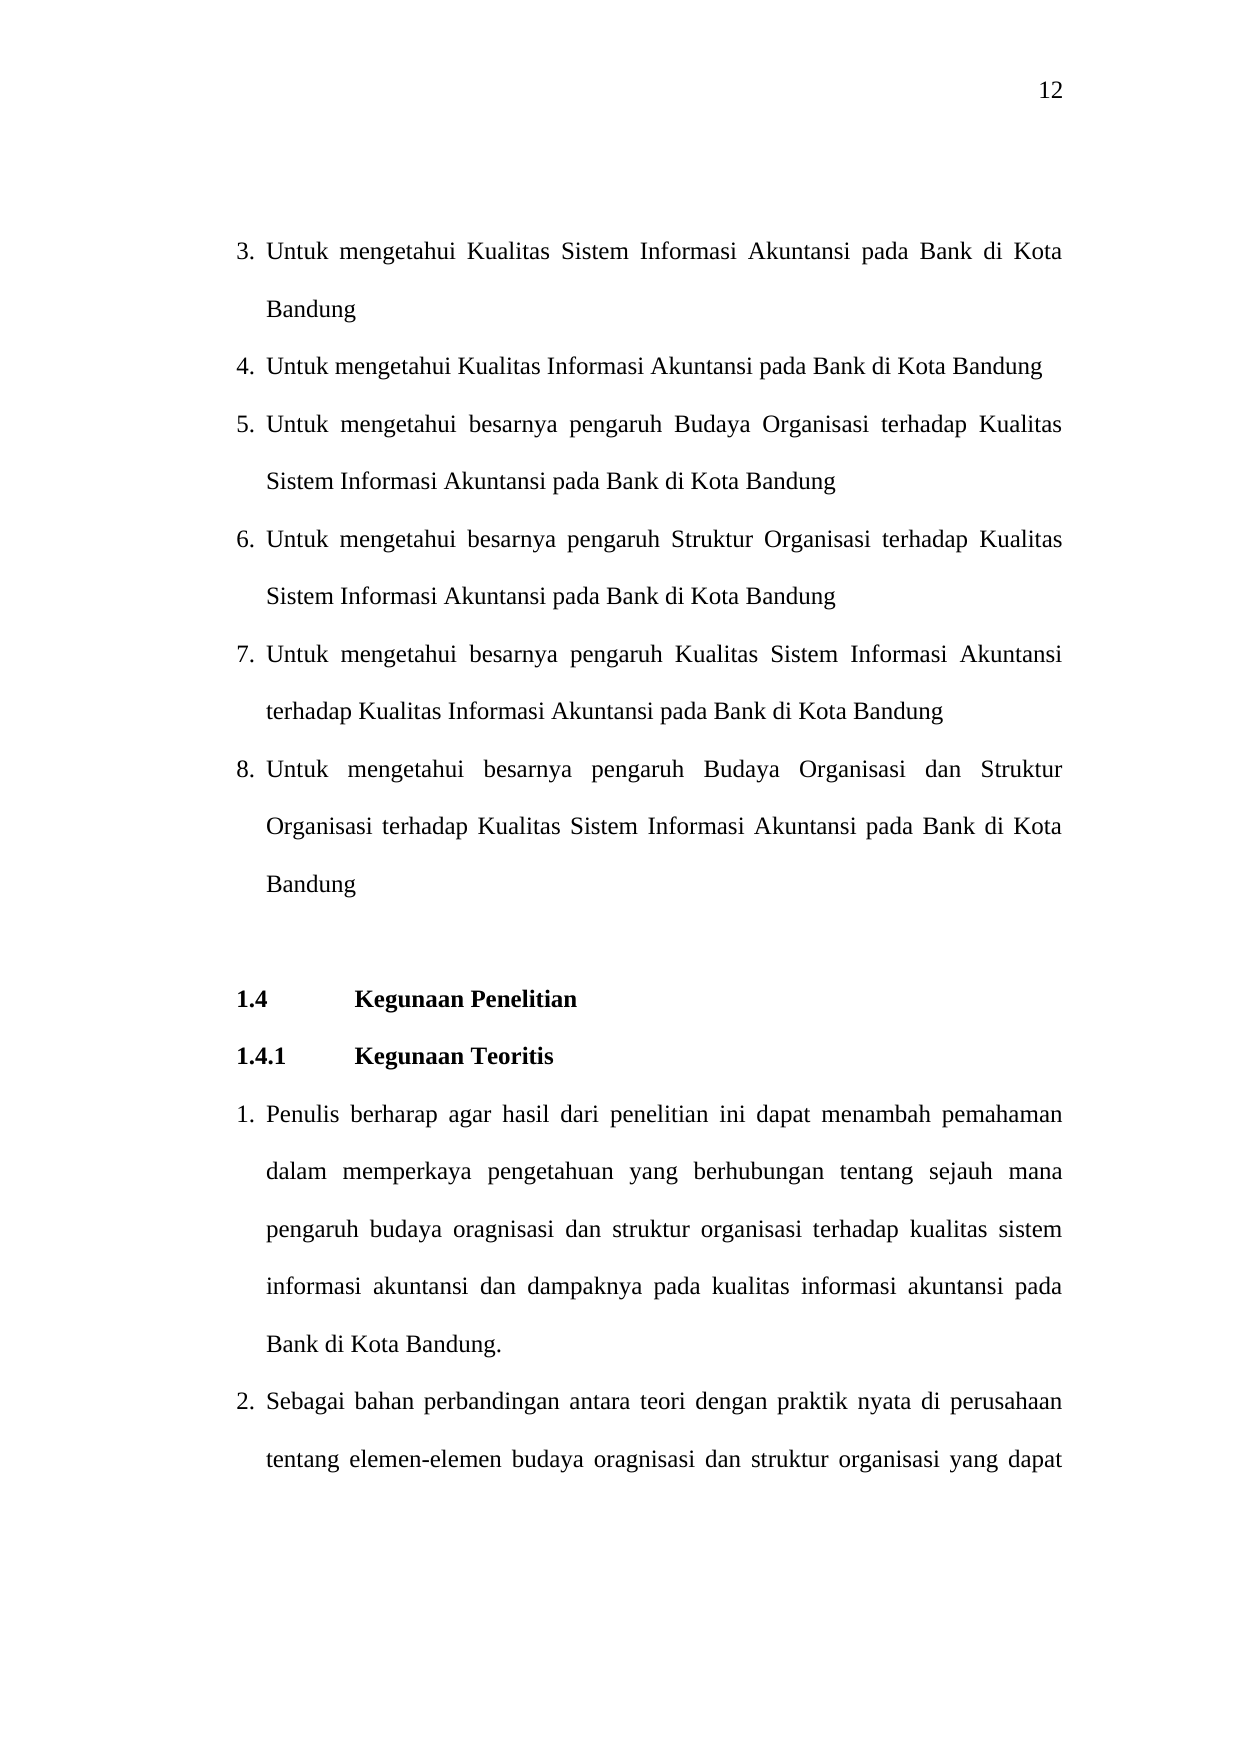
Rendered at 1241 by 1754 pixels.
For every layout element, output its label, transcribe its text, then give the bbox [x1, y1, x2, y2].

list Untuk mengetahui Kualitas Informasi Akuntansi pada Bank di Kota Bandung [236, 351, 1063, 380]
list Untuk mengetahui Kualitas Sistem Informasi Akuntansi pada Bank di Kota Bandung [236, 236, 1063, 322]
list Untuk mengetahui besarnya pengaruh Budaya Organisasi terhadap Kualitas Sistem Informasi Akuntansi pada Bank di Kota Bandung [236, 409, 1063, 495]
list Untuk mengetahui besarnya pengaruh Kualitas Sistem Informasi Akuntansi terhadap Kualitas Informasi Akuntansi pada Bank di Kota Bandung [236, 639, 1063, 725]
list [236, 1386, 1063, 1472]
list Penulis berharap agar hasil dari penelitian ini dapat menambah pemahaman dalam memperkaya pengetahuan yang berhubungan tentang sejauh mana pengaruh budaya oragnisasi dan struktur organisasi terhadap kualitas sistem informasi akuntansi dan dampaknya pada kualitas informasi akuntansi pada Bank di Kota Bandung. [236, 1099, 1063, 1357]
list Untuk mengetahui besarnya pengaruh Budaya Organisasi dan Struktur Organisasi terhadap Kualitas Sistem Informasi Akuntansi pada Bank di Kota Bandung [236, 754, 1063, 897]
list Kegunaan Teoritis [236, 1041, 1063, 1070]
list Untuk mengetahui besarnya pengaruh Struktur Organisasi terhadap Kualitas Sistem Informasi Akuntansi pada Bank di Kota Bandung [236, 524, 1063, 610]
list Kegunaan Penelitian [236, 984, 1063, 1012]
